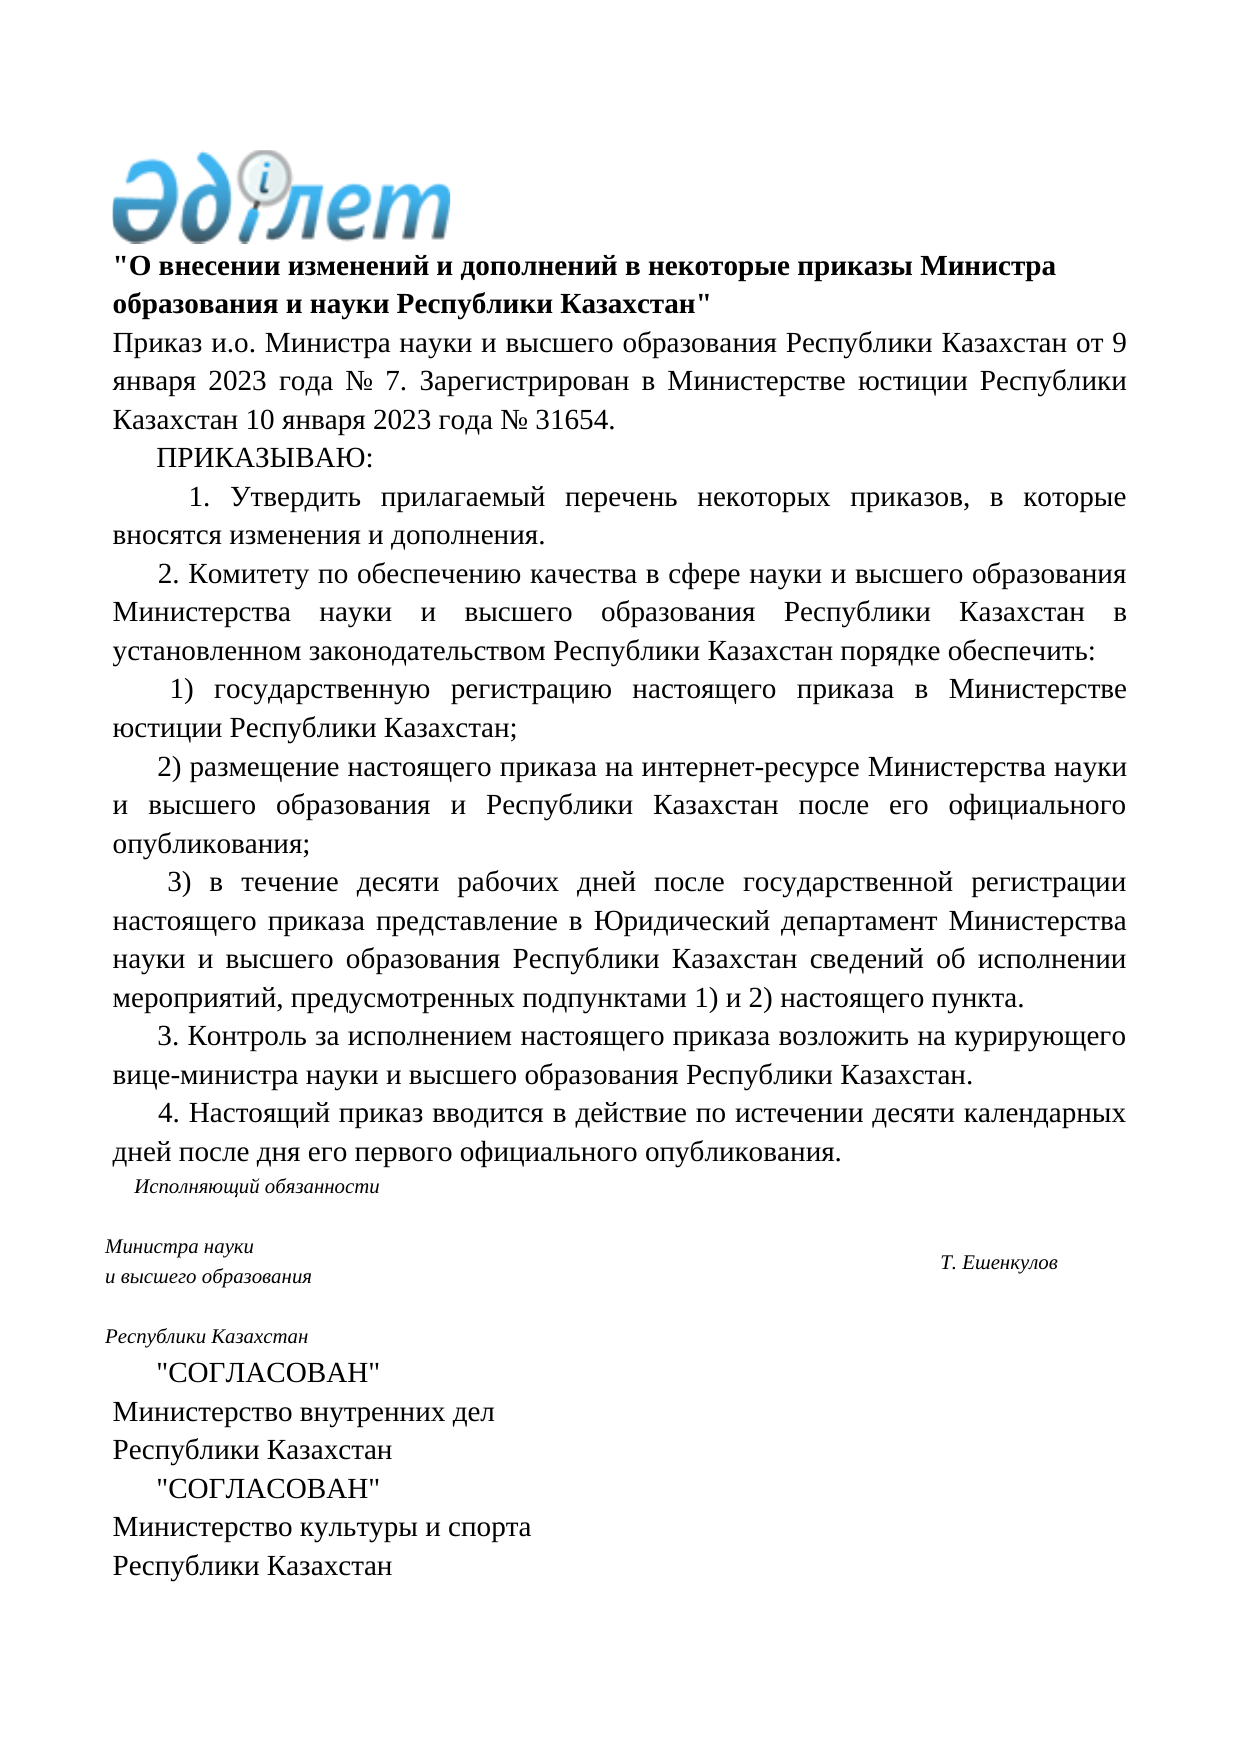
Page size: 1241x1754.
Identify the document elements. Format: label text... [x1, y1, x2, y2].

text Республики Казахстан [112, 1432, 1128, 1466]
text 2. Комитету по обеспечению качества в сфере науки и высшего образования Министерства науки и высшего образования Республики Казахстан в установленном законодательством Республики Казахстан порядке обеспечить: [112, 556, 1128, 667]
text "СОГЛАСОВАН" [112, 1471, 1128, 1504]
text Министерство культуры и спорта [112, 1509, 1128, 1543]
text Министерство внутренних дел [112, 1394, 1128, 1427]
text 3) в течение десяти рабочих дней после государственной регистрации настоящего приказа представление в Юридический департамент Министерства науки и высшего образования Республики Казахстан сведений об исполнении мероприятий, предусмотренных подпунктами 1) и 2) настоящего пункта. [112, 864, 1128, 1013]
text "СОГЛАСОВАН" [112, 1355, 1128, 1389]
text 2) размещение настоящего приказа на интернет-ресурсе Министерства науки и высшего образования и Республики Казахстан после его официального опубликования; [112, 749, 1128, 859]
text Приказ и.о. Министра науки и высшего образования Республики Казахстан от 9 января 2023 года № 7. Зарегистрирован в Министерстве юстиции Республики Казахстан 10 января 2023 года № 31654. [112, 325, 1128, 435]
text 3. Контроль за исполнением настоящего приказа возложить на курирующего вице-министра науки и высшего образования Республики Казахстан. [112, 1018, 1128, 1091]
text "О внесении изменений и дополнений в некоторые приказы Министра образования и науки Республики Казахстан" [112, 248, 1128, 320]
text 1. Утвердить прилагаемый перечень некоторых приказов, в которые вносятся изменения и дополнения. [112, 479, 1128, 551]
text 4. Настоящий приказ вводится в действие по истечении десяти календарных дней после дня его первого официального опубликования. [112, 1096, 1128, 1168]
text ПРИКАЗЫВАЮ: [112, 440, 1128, 474]
picture [112, 150, 451, 244]
text Республики Казахстан [112, 1548, 1128, 1581]
table_header Исполняющий обязанности Министра науки и высшего образования Республики Казахстан [101, 1173, 939, 1355]
table_header Т. Ешенкулов [939, 1173, 1240, 1355]
text 1) государственную регистрацию настоящего приказа в Министерстве юстиции Республики Казахстан; [112, 672, 1128, 744]
